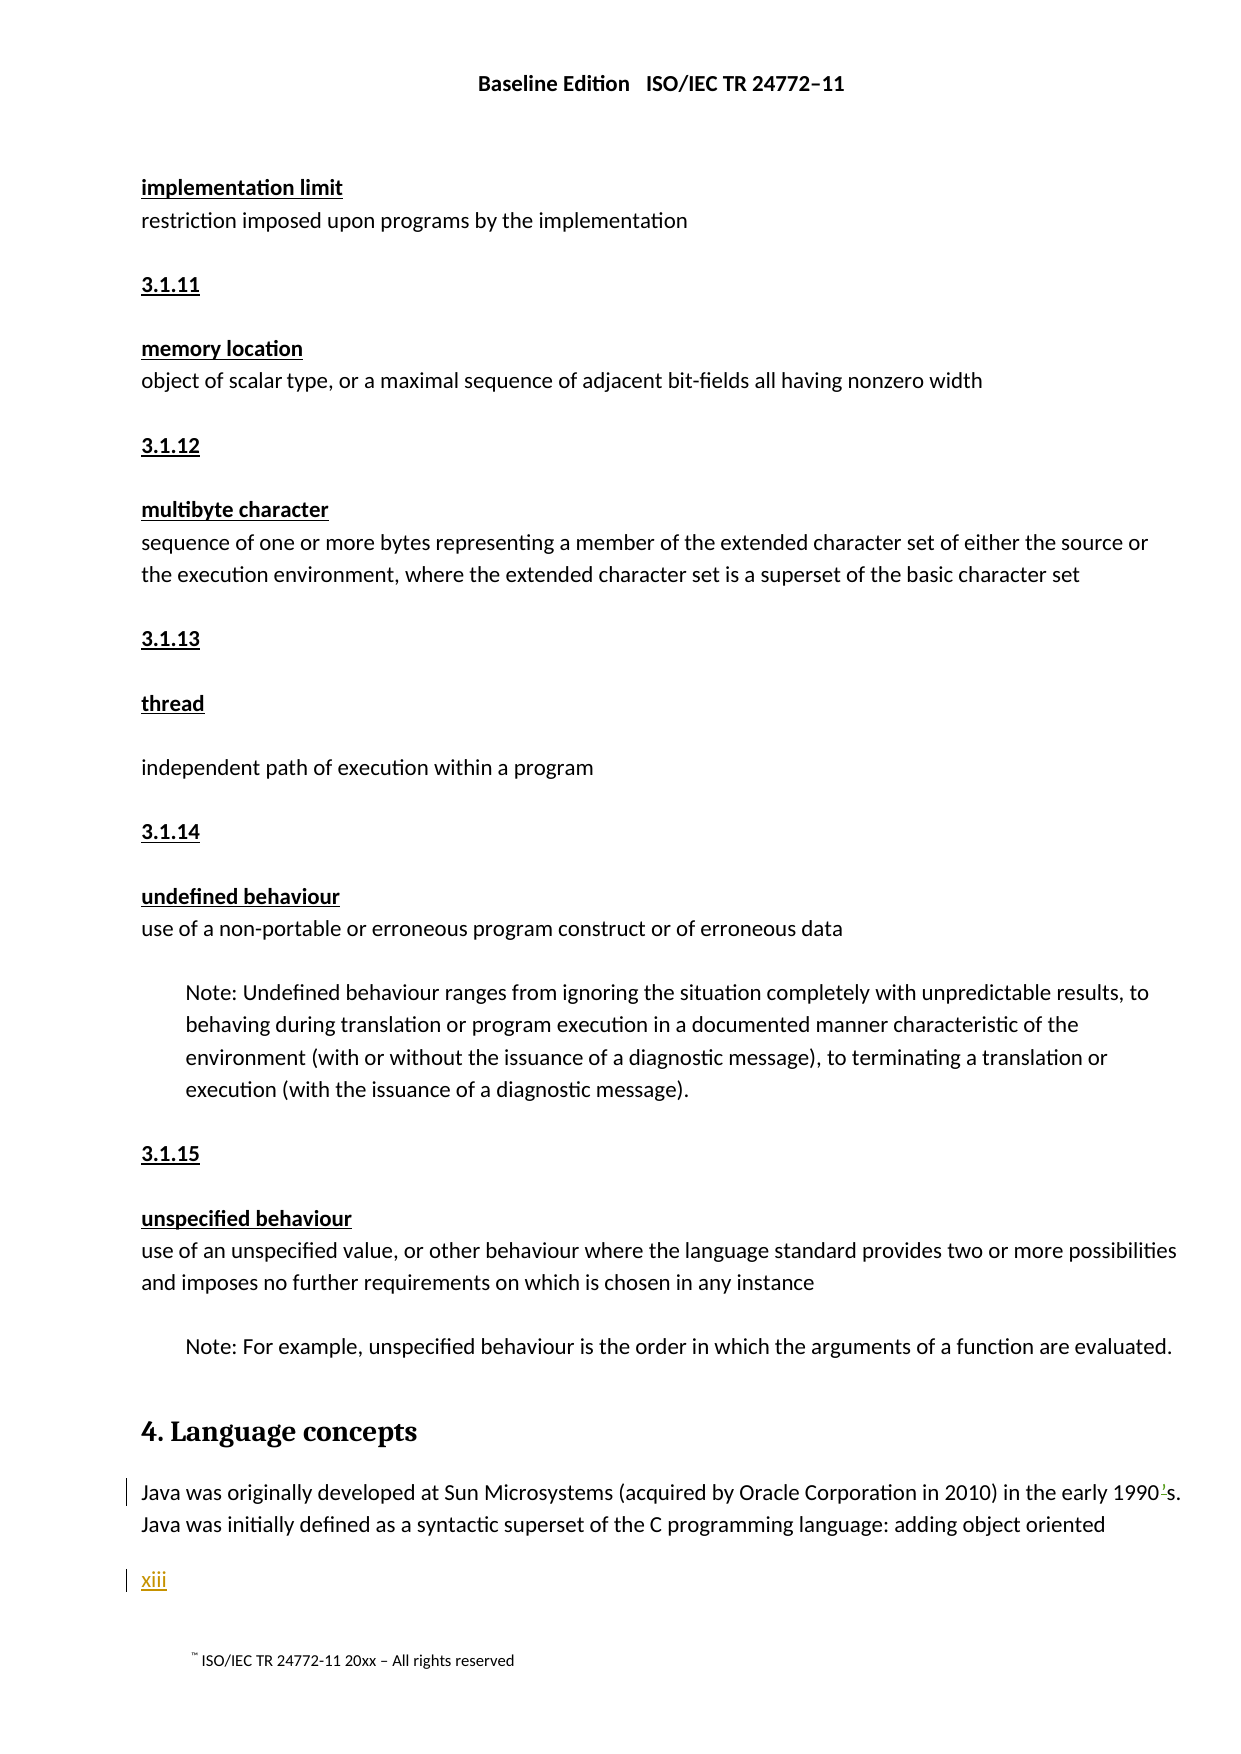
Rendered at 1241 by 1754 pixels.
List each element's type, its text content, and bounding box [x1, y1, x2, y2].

text Note: Undefined behaviour ranges from ignoring the situation completely with unpredictable results, to behaving during translation or program execution in a documented manner characteristic of the environment (with or without the issuance of a diagnostic message), to terminating a translation or execution (with the issuance of a diagnostic message). [185, 978, 1182, 1103]
text restriction imposed upon programs by the implementation [141, 206, 1182, 234]
text multibyte character [141, 496, 1182, 524]
text independent path of execution within a program [141, 753, 1182, 781]
text use of a non-portable or erroneous program construct or of erroneous data [141, 914, 1182, 942]
text object of scalar type, or a maximal sequence of adjacent bit-fields all having nonzero width [141, 367, 1182, 395]
text unspecified behaviour [141, 1204, 1182, 1232]
text implementation limit [141, 173, 1182, 202]
subtitle 4. Language concepts [141, 1415, 1182, 1448]
text memory location [141, 334, 1182, 362]
text 3.1.14 [141, 817, 1182, 846]
text use of an unspecified value, or other behaviour where the language standard provides two or more possibilities and imposes no further requirements on which is chosen in any instance [141, 1236, 1182, 1296]
text 3.1.13 [141, 624, 1182, 652]
text thread [141, 689, 1182, 717]
text 3.1.15 [141, 1139, 1182, 1167]
text 3.1.12 [141, 431, 1182, 459]
text undefined behaviour [141, 882, 1182, 910]
text sequence of one or more bytes representing a member of the extended character set of either the source or the execution environment, where the extended character set is a superset of the basic character set [141, 528, 1182, 588]
text Note: For example, unspecified behaviour is the order in which the arguments of a function are evaluated. [185, 1332, 1182, 1361]
text 3.1.11 [141, 270, 1182, 298]
